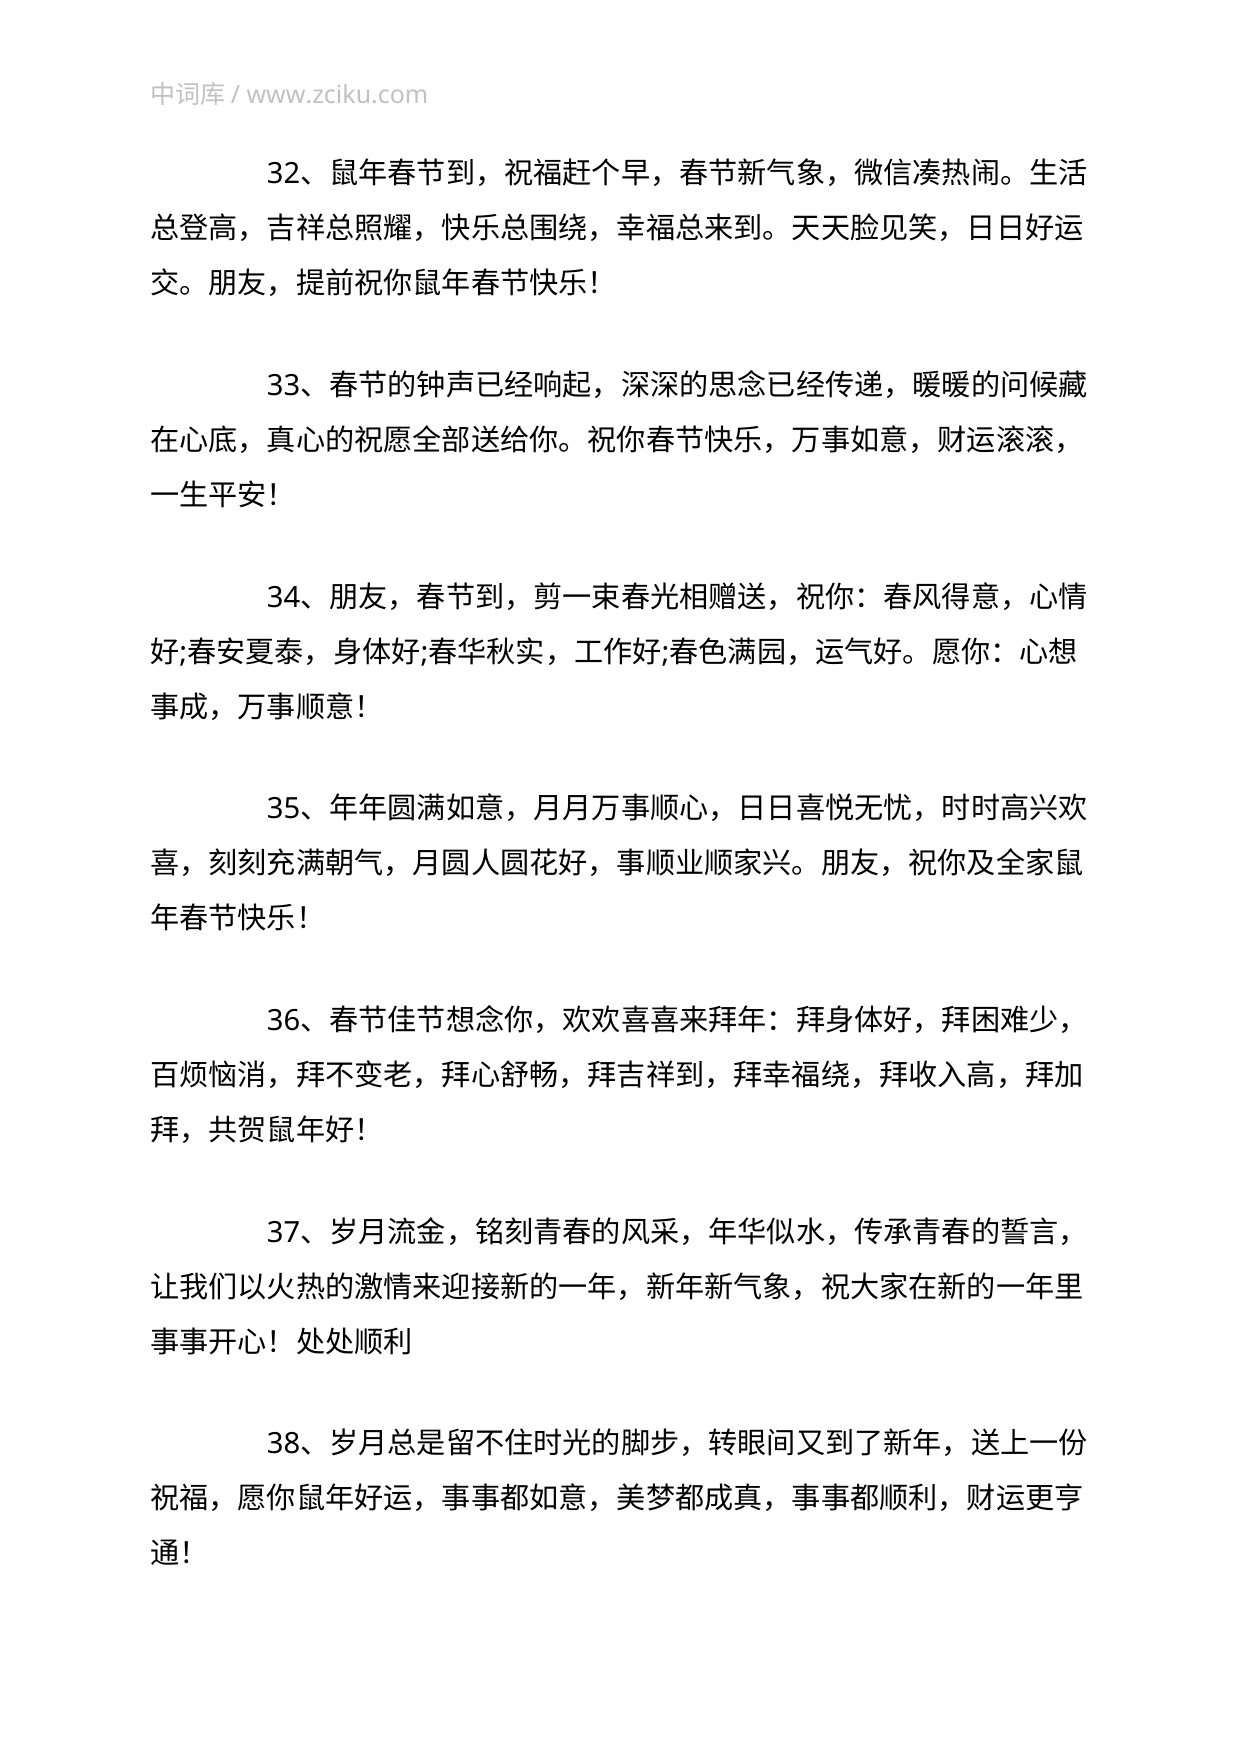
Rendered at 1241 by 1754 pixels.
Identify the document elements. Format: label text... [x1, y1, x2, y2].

text 32、鼠年春节到，祝福赶个早，春节新气象，微信凑热闹。生活总登高，吉祥总照耀，快乐总围绕，幸福总来到。天天脸见笑，日日好运交。朋友，提前祝你鼠年春节快乐！ [150, 150, 1090, 302]
text 37、岁月流金，铭刻青春的风采，年华似水，传承青春的誓言，让我们以火热的激情来迎接新的一年，新年新气象，祝大家在新的一年里事事开心！处处顺利 [150, 1208, 1090, 1361]
text 38、岁月总是留不住时光的脚步，转眼间又到了新年，送上一份祝福，愿你鼠年好运，事事都如意，美梦都成真，事事都顺利，财运更亨通！ [150, 1420, 1090, 1572]
text 36、春节佳节想念你，欢欢喜喜来拜年：拜身体好，拜困难少，百烦恼消，拜不变老，拜心舒畅，拜吉祥到，拜幸福绕，拜收入高，拜加拜，共贺鼠年好！ [150, 997, 1090, 1149]
text 34、朋友，春节到，剪一束春光相赠送，祝你：春风得意，心情好;春安夏泰，身体好;春华秋实，工作好;春色满园，运气好。愿你：心想事成，万事顺意！ [150, 573, 1090, 726]
text 33、春节的钟声已经响起，深深的思念已经传递，暖暖的问候藏在心底，真心的祝愿全部送给你。祝你春节快乐，万事如意，财运滚滚，一生平安！ [150, 362, 1090, 514]
text 35、年年圆满如意，月月万事顺心，日日喜悦无忧，时时高兴欢喜，刻刻充满朝气，月圆人圆花好，事顺业顺家兴。朋友，祝你及全家鼠年春节快乐！ [150, 785, 1090, 937]
